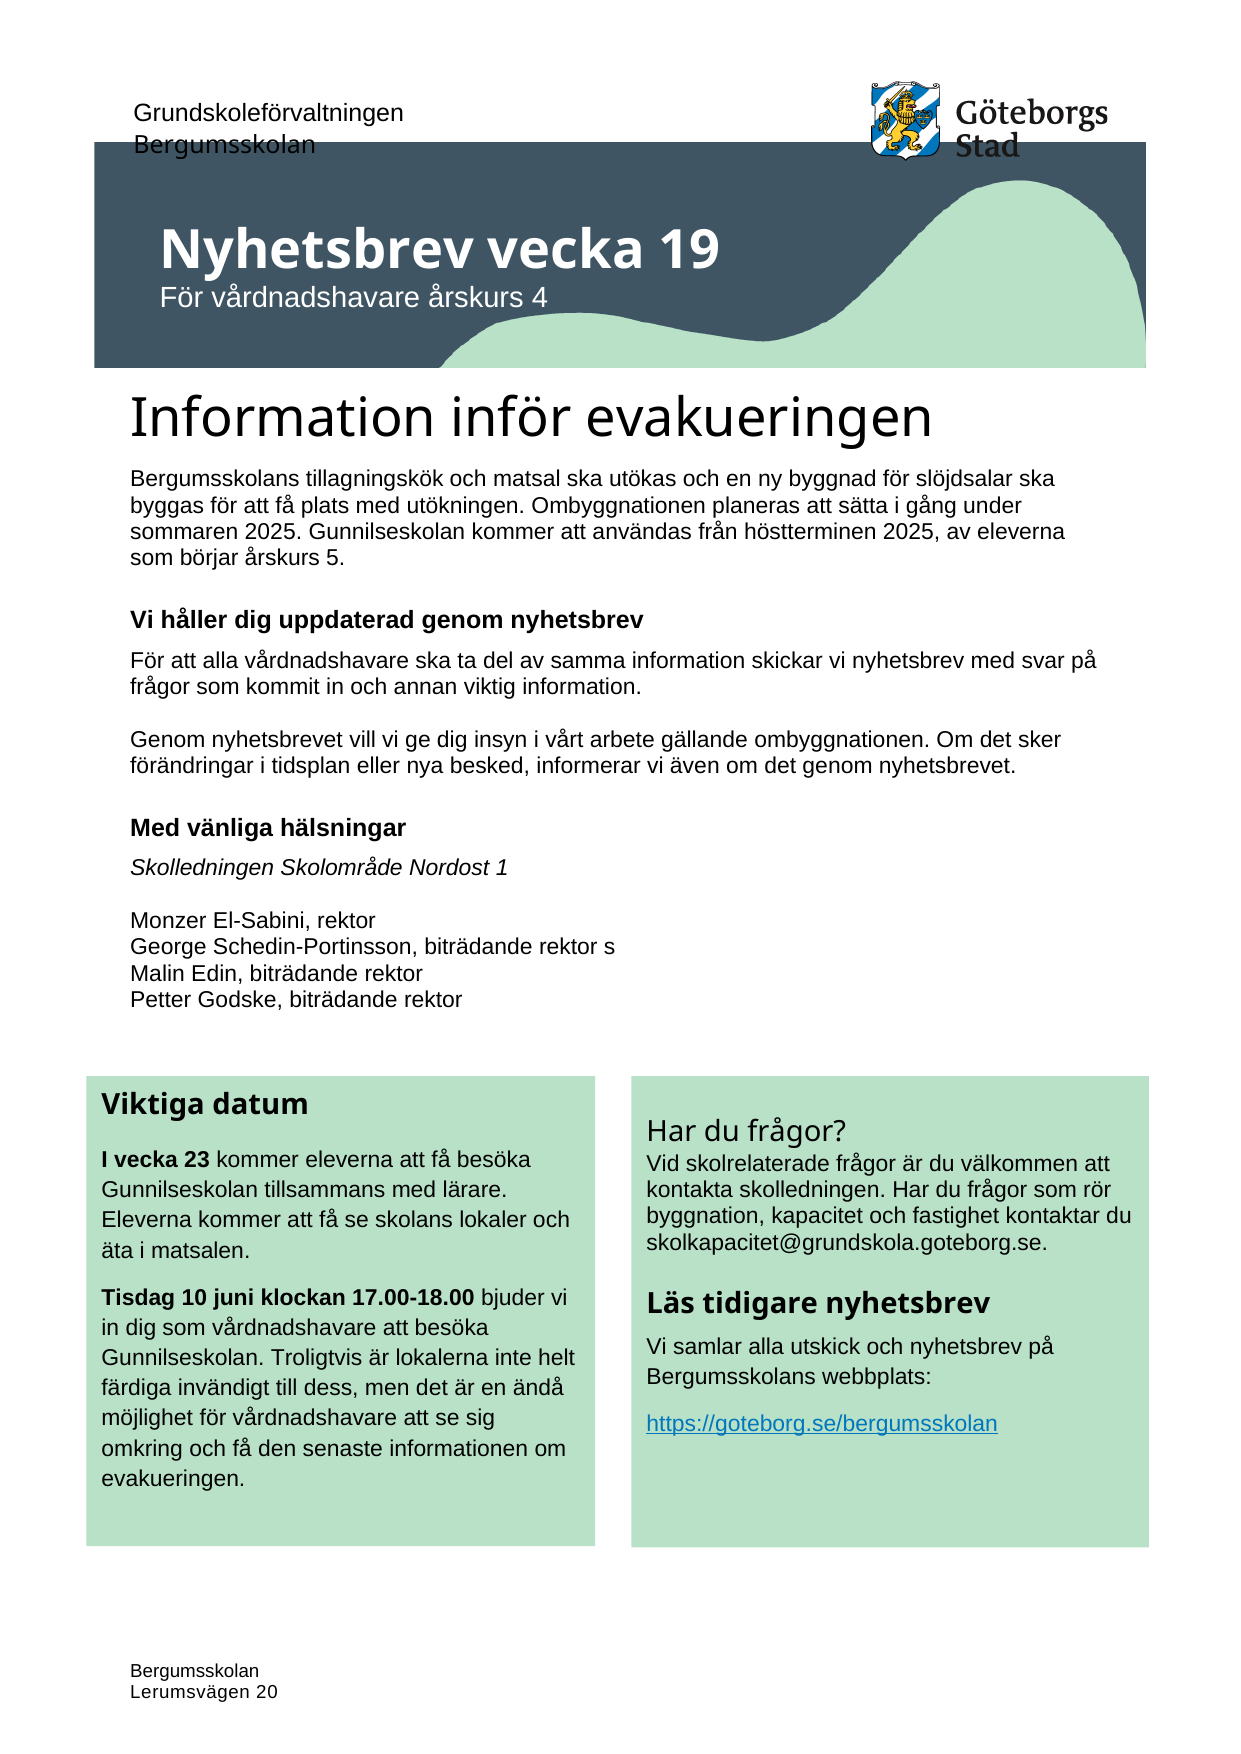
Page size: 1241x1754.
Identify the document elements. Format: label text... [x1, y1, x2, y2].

picture [94, 81, 1146, 368]
text Vi håller dig uppdaterad genom nyhetsbrev [130, 605, 1110, 634]
text Monzer El-Sabini, rektor [130, 907, 1110, 933]
text Malin Edin, biträdande rektor [130, 960, 1110, 986]
picture [177, 142, 184, 151]
text Med vänliga hälsningar [130, 813, 1110, 842]
picture [138, 145, 145, 151]
picture [269, 142, 276, 151]
text Genom nyhetsbrevet vill vi ge dig insyn i vårt arbete gällande ombyggnationen. Om det sker förändringar i tidsplan eller nya besked, informerar vi även om det genom nyhetsbrevet. [130, 726, 1110, 778]
text Petter Godske, biträdande rektor [130, 986, 1110, 1012]
text Skolledningen Skolområde Nordost 1 [130, 854, 1110, 881]
subtitle Information inför evakueringen [130, 368, 1110, 453]
text Bergumsskolans tillagningskök och matsal ska utökas och en ny byggnad för slöjdsalar ska byggas för att få plats med utökningen. Ombyggnationen planeras att sätta i gång under sommaren 2025. Gunnilseskolan kommer att användas från höstterminen 2025, av eleverna som börjar årskurs 5. [130, 465, 1110, 571]
picture [193, 142, 200, 151]
text George Schedin-Portinsson, biträdande rektor s [130, 933, 1110, 960]
text För att alla vårdnadshavare ska ta del av samma information skickar vi nyhetsbrev med svar på frågor som kommit in och annan viktig information. [130, 647, 1110, 699]
